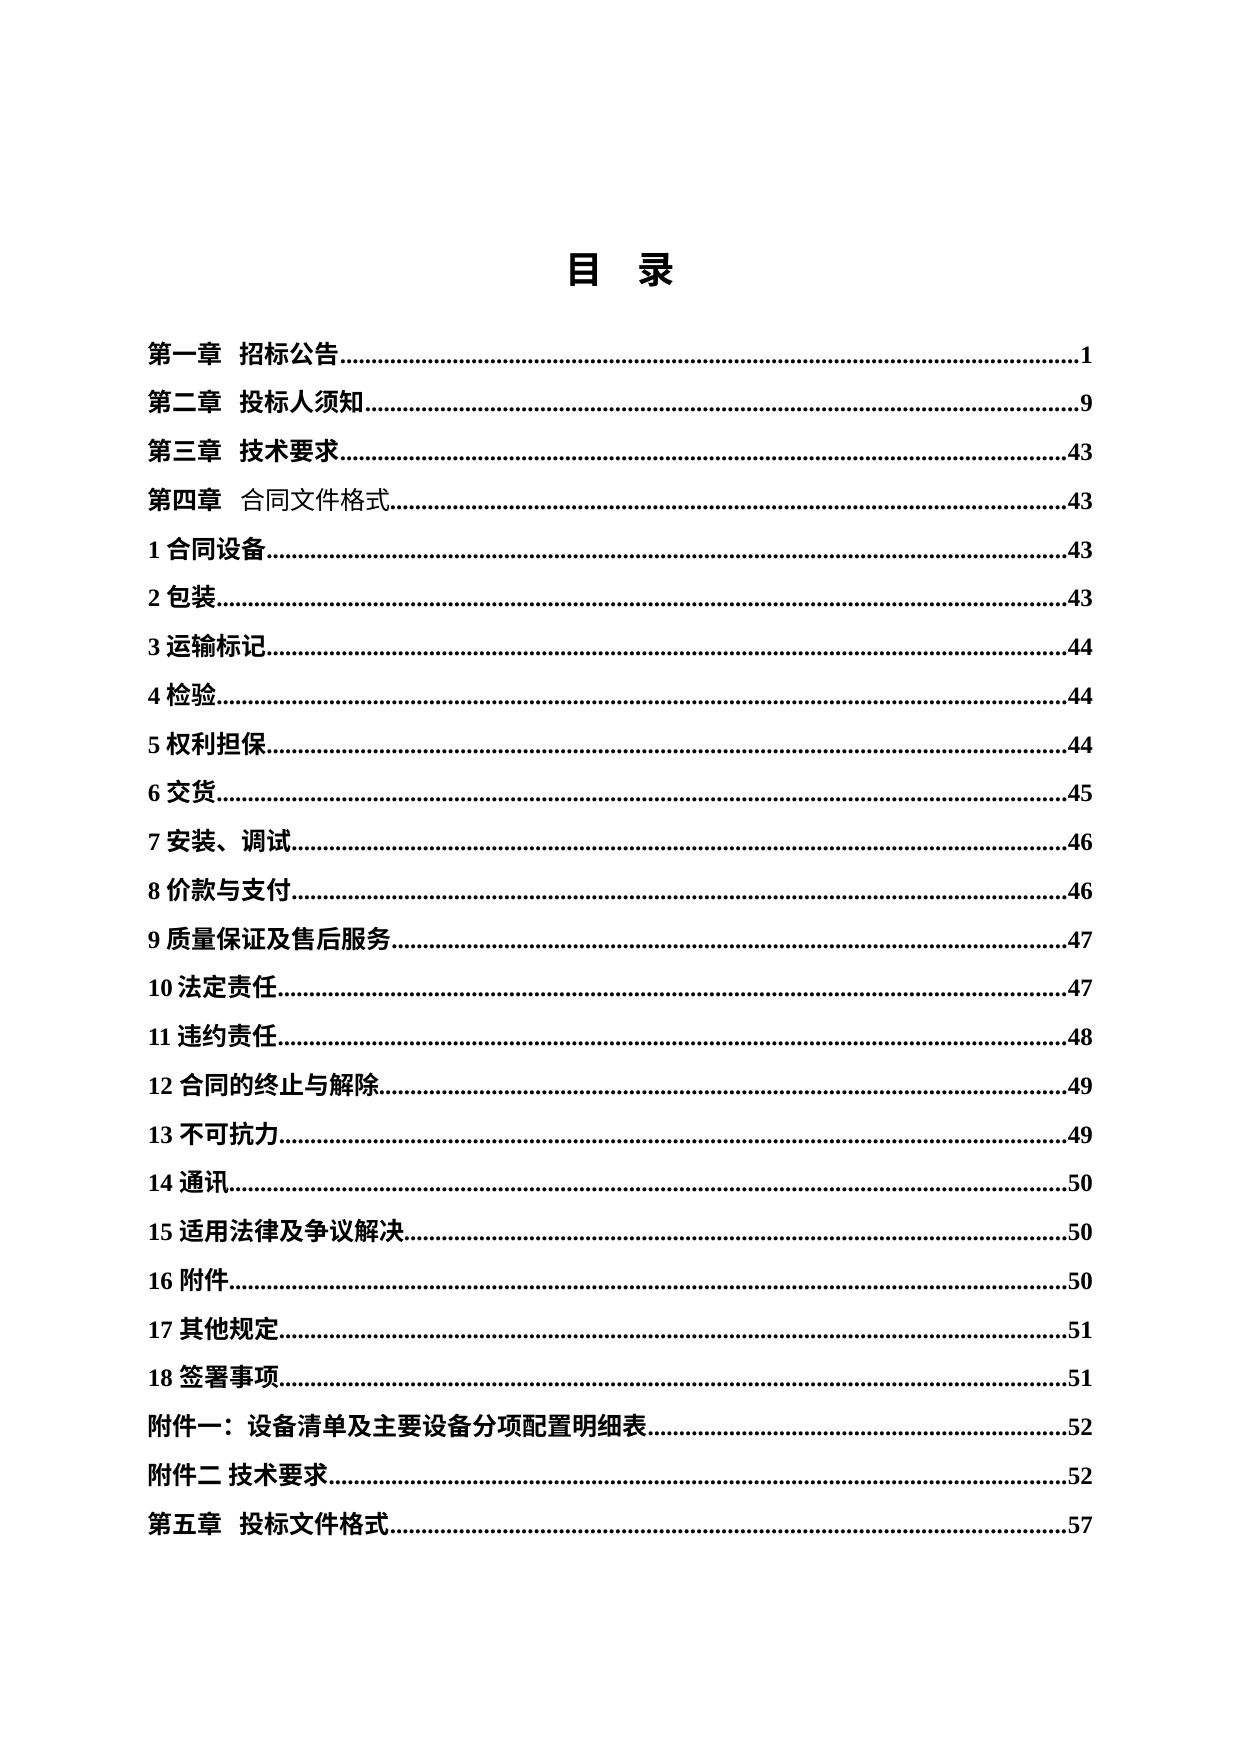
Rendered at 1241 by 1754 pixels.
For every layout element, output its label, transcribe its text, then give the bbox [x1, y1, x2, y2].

text 13 不可抗力 49 [148, 1114, 1092, 1150]
text 4 检验 44 [148, 675, 1092, 712]
text 18 签署事项 51 [148, 1358, 1092, 1394]
text 6 交货 45 [148, 773, 1092, 809]
text 附件一：设备清单及主要设备分项配置明细表 52 [148, 1407, 1092, 1443]
text 16 附件 50 [148, 1260, 1092, 1297]
text 第五章 投标文件格式 57 [148, 1504, 1092, 1540]
text 1 合同设备 43 [148, 529, 1092, 565]
text 15 适用法律及争议解决 50 [148, 1212, 1092, 1248]
text 7 安装、调试 46 [148, 822, 1092, 858]
text 第二章 投标人须知 9 [148, 383, 1092, 419]
text 3 运输标记 44 [148, 627, 1092, 663]
text 第四章 合同文件格式 43 [148, 480, 1092, 517]
text 14 通讯 50 [148, 1163, 1092, 1199]
text 8 价款与支付 46 [148, 870, 1092, 907]
text 10法定责任 47 [148, 968, 1092, 1004]
text 第一章 招标公告 1 [148, 334, 1092, 370]
text 2 包装 43 [148, 578, 1092, 614]
text 目 录 [148, 240, 1092, 294]
text 5 权利担保 44 [148, 724, 1092, 760]
text 12 合同的终止与解除 49 [148, 1065, 1092, 1102]
text 附件二 技术要求 52 [148, 1455, 1092, 1492]
text 17 其他规定 51 [148, 1309, 1092, 1345]
text 9 质量保证及售后服务 47 [148, 919, 1092, 955]
text 11 违约责任 48 [148, 1017, 1092, 1053]
text 第三章 技术要求 43 [148, 432, 1092, 468]
